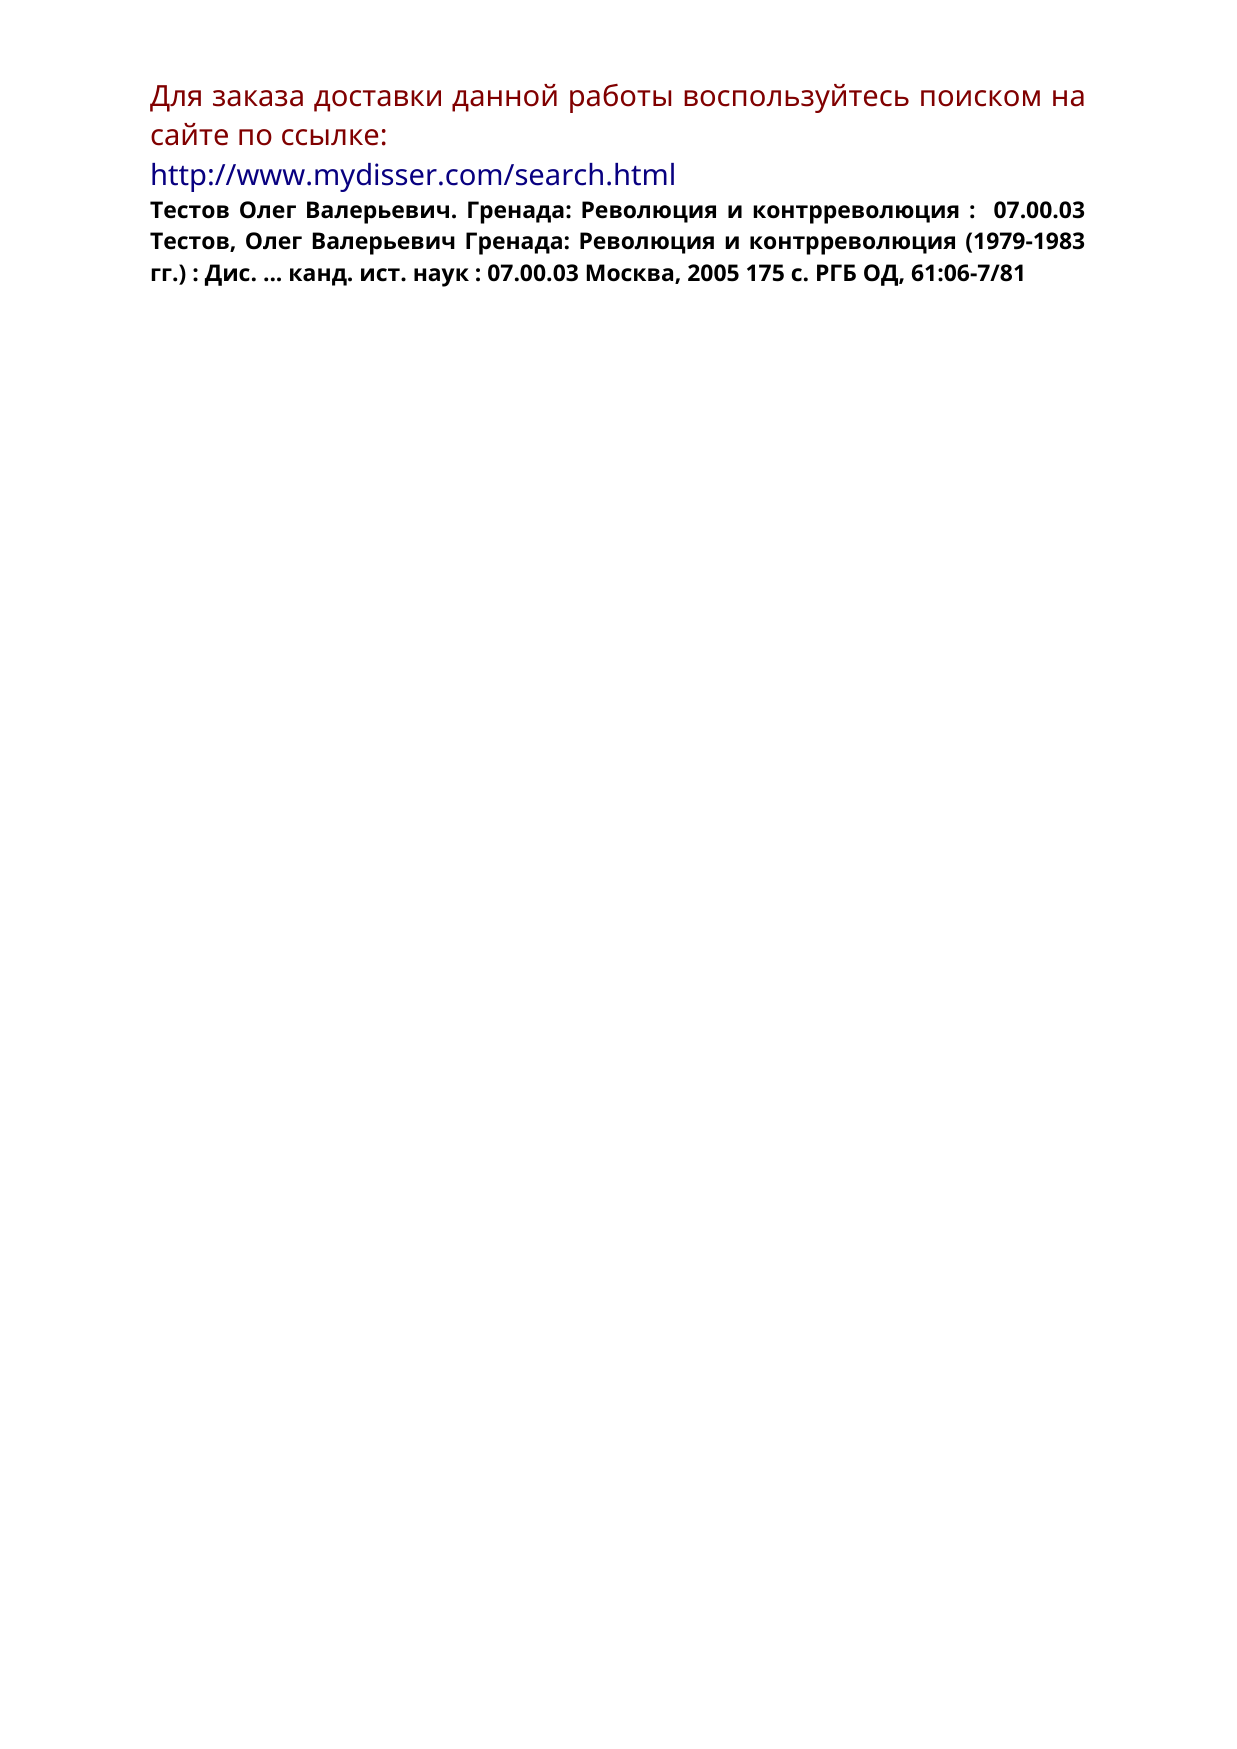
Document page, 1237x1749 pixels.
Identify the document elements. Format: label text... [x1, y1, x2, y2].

text Тестов Олег Валерьевич. Гренада: Революция и контрреволюция : 07.00.03 Тестов, Олег Валерьевич Гренада: Революция и контрреволюция (1979-1983 гг.) : Дис. ... канд. ист. наук : 07.00.03 Москва, 2005 175 с. РГБ ОД, 61:06-7/81 [150, 194, 1086, 288]
